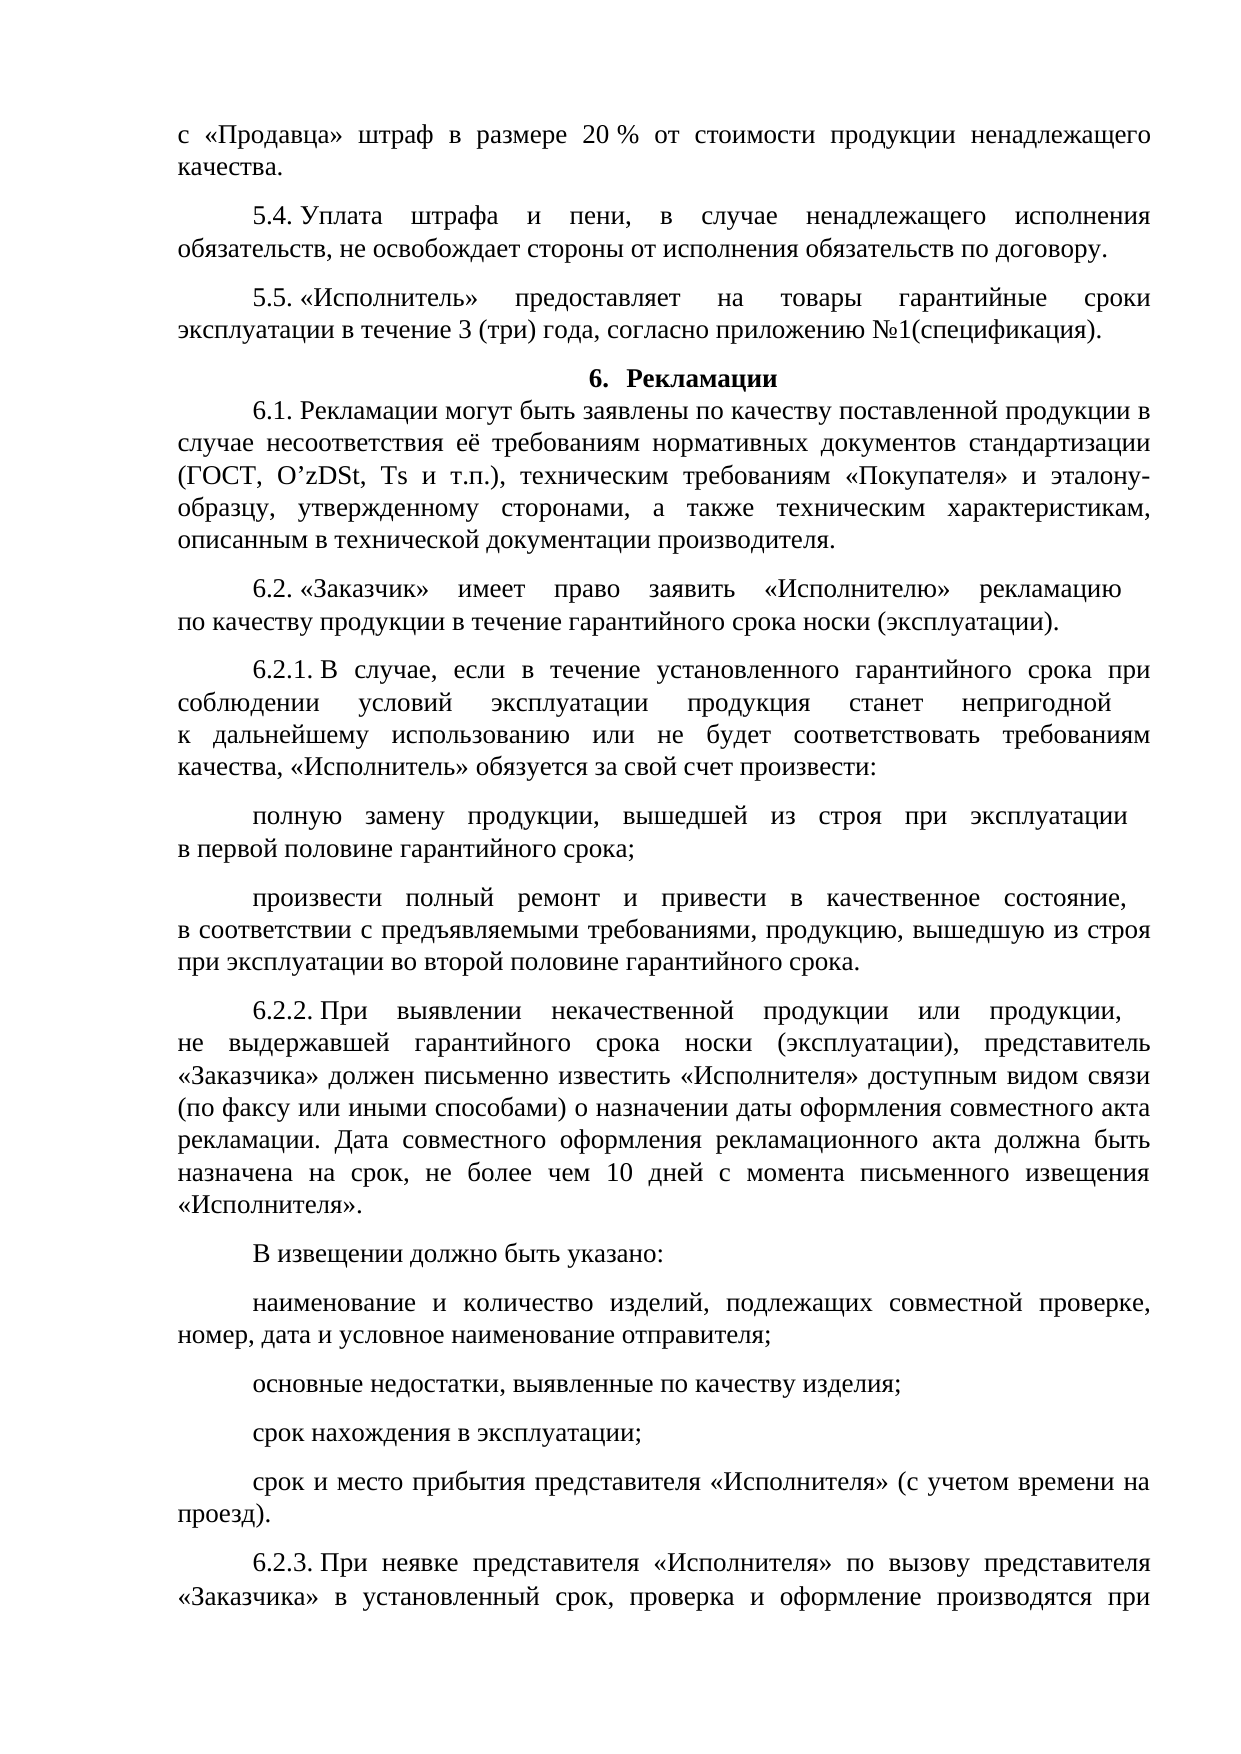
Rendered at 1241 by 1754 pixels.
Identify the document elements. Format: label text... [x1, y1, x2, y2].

list полную замену продукции, вышедшей из строя при эксплуатации в первой половине гарантийного срока; [177, 799, 1152, 863]
list 5.4. Уплата штрафа и пени, в случае ненадлежащего исполнения обязательств, не освобождает стороны от исполнения обязательств по договору. [177, 199, 1152, 263]
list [177, 118, 1152, 182]
list В извещении должно быть указано: [177, 1237, 1152, 1268]
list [177, 1546, 1152, 1611]
list срок нахождения в эксплуатации; [177, 1416, 1152, 1447]
list срок и место прибытия представителя «Исполнителя» (с учетом времени на проезд). [177, 1465, 1152, 1528]
list 6.2.1. В случае, если в течение установленного гарантийного срока при соблюдении условий эксплуатации продукция станет непригодной к дальнейшему использованию или не будет соответствовать требованиям качества, «Исполнитель» обязуется за свой счет произвести: [177, 653, 1152, 782]
list произвести полный ремонт и привести в качественное состояние, в соответствии с предъявляемыми требованиями, продукцию, вышедшую из строя при эксплуатации во второй половине гарантийного срока. [177, 881, 1152, 976]
list Рекламации [215, 362, 1152, 393]
list наименование и количество изделий, подлежащих совместной проверке, номер, дата и условное наименование отправителя; [177, 1286, 1152, 1349]
list 6.2. «Заказчик» имеет право заявить «Исполнителю» рекламацию по качеству продукции в течение гарантийного срока носки (эксплуатации). [177, 572, 1152, 636]
list основные недостатки, выявленные по качеству изделия; [177, 1367, 1152, 1398]
list 6.1. Рекламации могут быть заявлены по качеству поставленной продукции в случае несоответствия её требованиям нормативных документов стандартизации (ГОСТ, O’zDSt, Ts и т.п.), техническим требованиям «Покупателя» и эталону-образцу, утвержденному сторонами, а также техническим характеристикам, описанным в технической документации производителя. [177, 394, 1152, 554]
list 6.2.2. При выявлении некачественной продукции или продукции, не выдержавшей гарантийного срока носки (эксплуатации), представитель «Заказчика» должен письменно известить «Исполнителя» доступным видом связи (по факсу или иными способами) о назначении даты оформления совместного акта рекламации. Дата совместного оформления рекламационного акта должна быть назначена на срок, не более чем 10 дней с момента письменного извещения «Исполнителя». [177, 994, 1152, 1219]
list 5.5. «Исполнитель» предоставляет на товары гарантийные сроки эксплуатации в течение 3 (три) года, согласно приложению №1(спецификация). [177, 281, 1152, 344]
